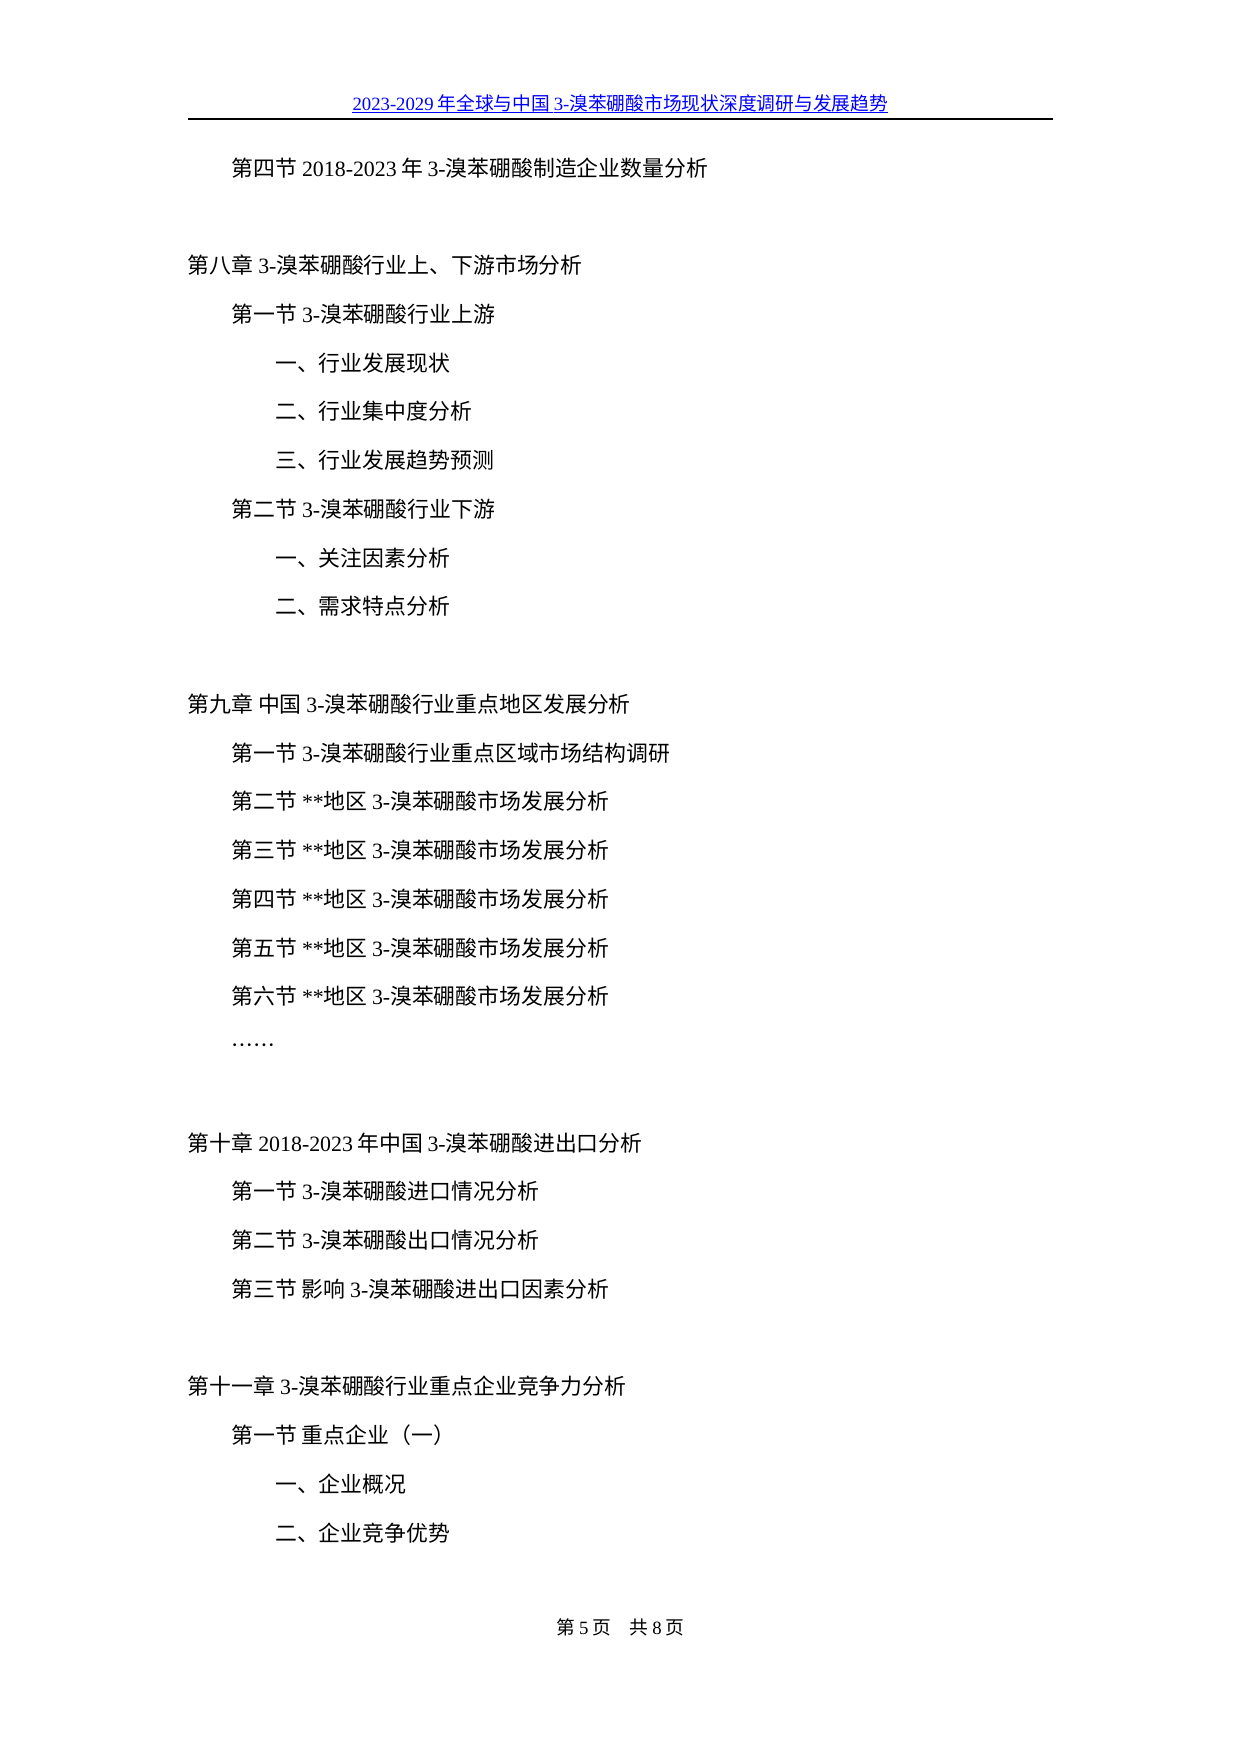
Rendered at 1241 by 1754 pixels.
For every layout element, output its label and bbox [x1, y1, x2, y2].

text [187, 150, 1053, 1548]
